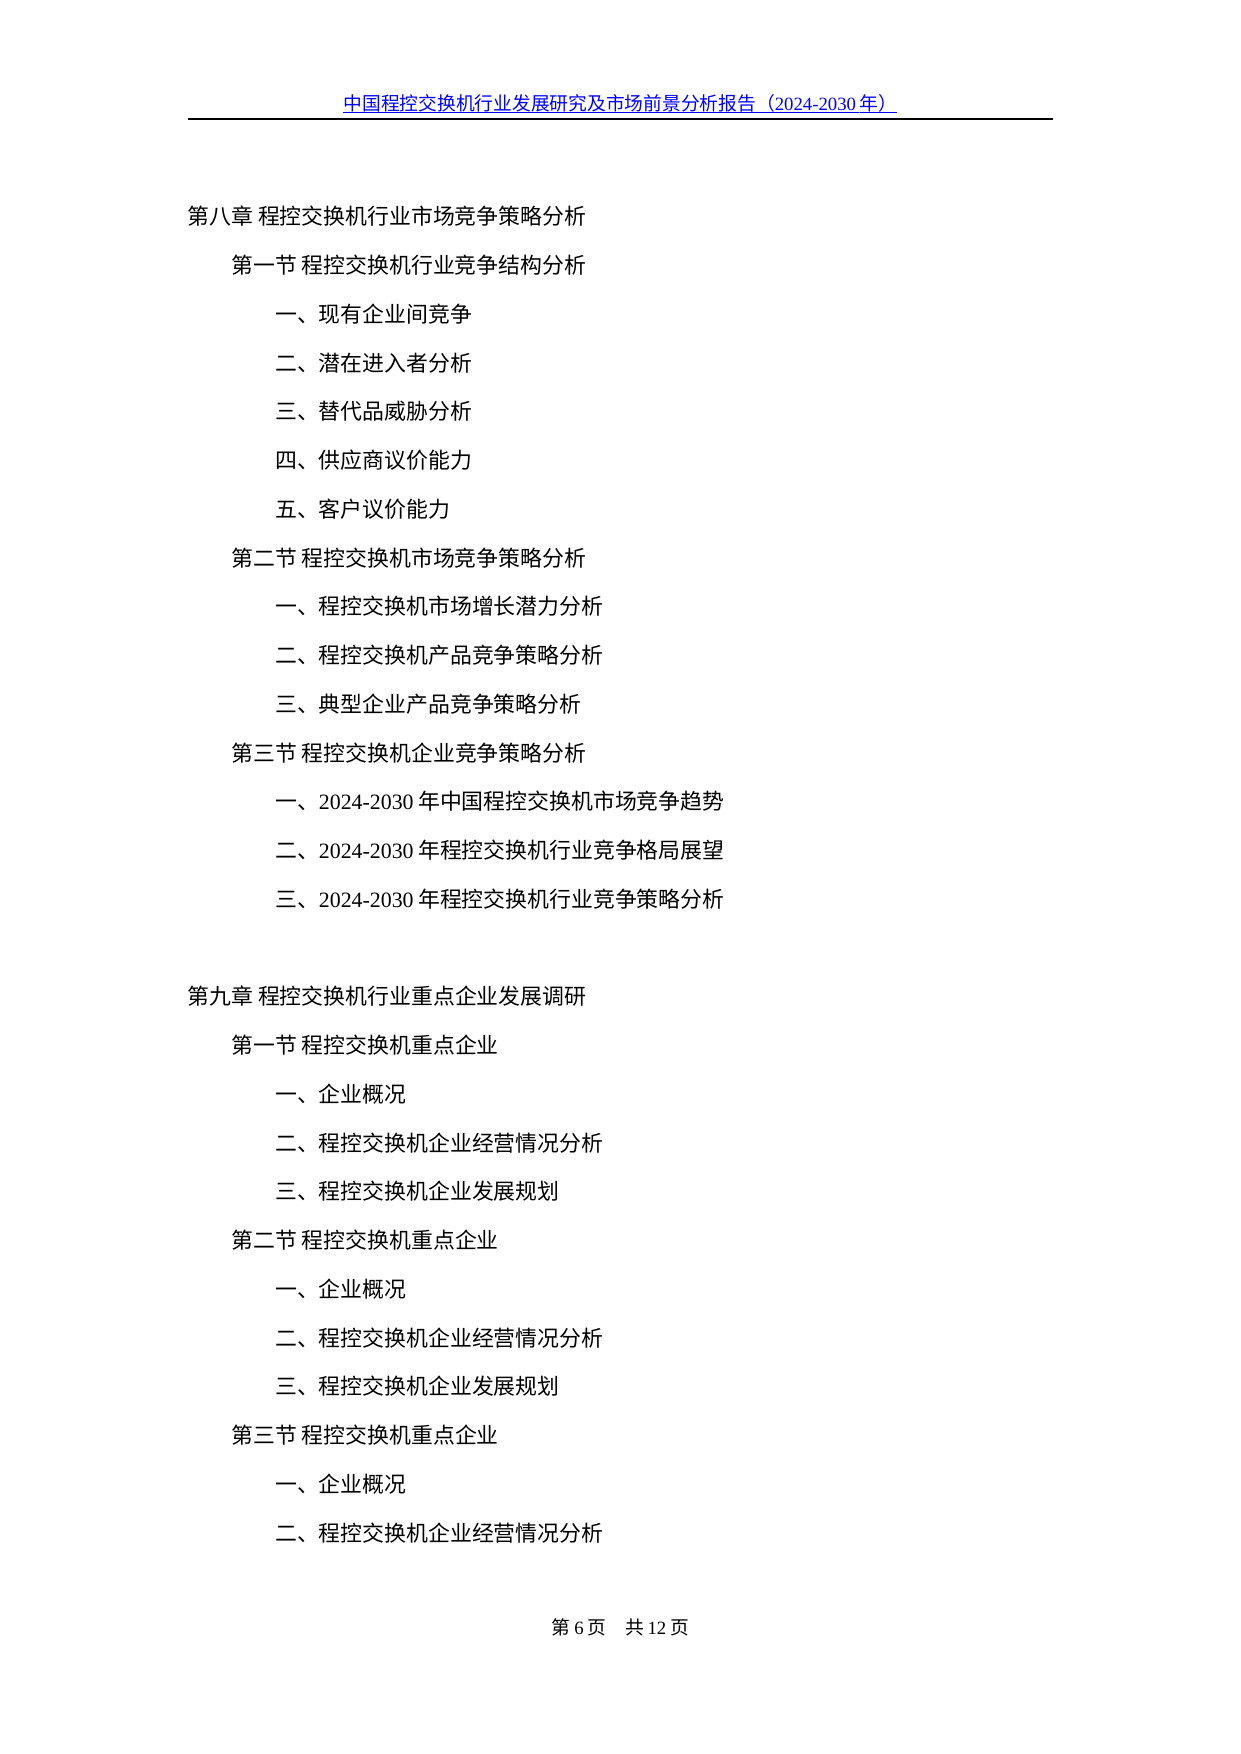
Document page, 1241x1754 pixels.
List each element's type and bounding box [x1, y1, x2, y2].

text [187, 150, 1053, 1548]
